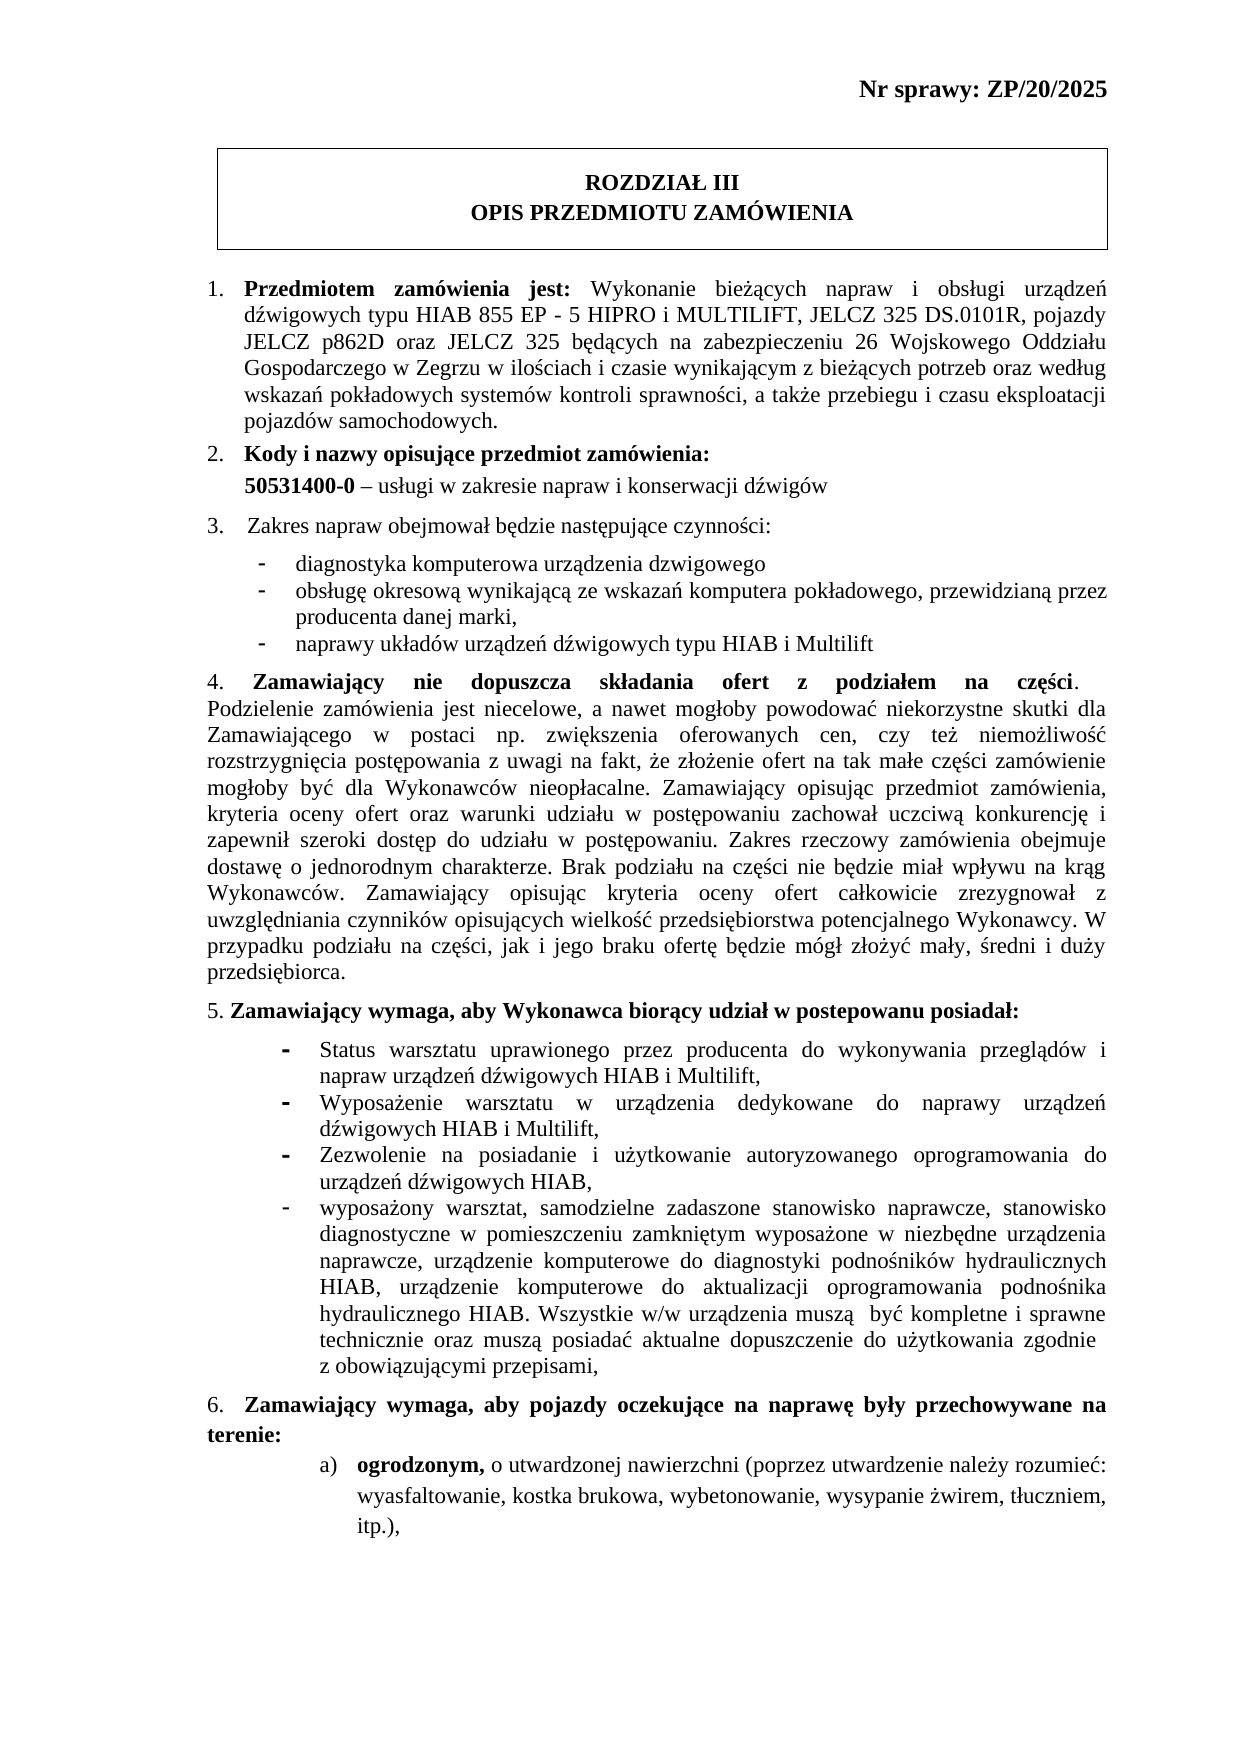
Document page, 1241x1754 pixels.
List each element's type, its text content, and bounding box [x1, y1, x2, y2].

text 5. Zamawiający wymaga, aby Wykonawca biorący udział w postepowanu posiadał: [207, 997, 1107, 1023]
text 6. Zamawiający wymaga, aby pojazdy oczekujące na naprawę były przechowywane na terenie: [207, 1391, 1107, 1448]
table_header ROZDZIAŁ III OPIS PRZEDMIOTU ZAMÓWIENIA [218, 149, 1107, 249]
list Status warsztatu uprawionego przez producenta do wykonywania przeglądów i napraw urządzeń dźwigowych HIAB i Multilift, [282, 1036, 1107, 1089]
list obsługę okresową wynikającą ze wskazań komputera pokładowego, przewidzianą przez producenta danej marki, [258, 577, 1107, 629]
list Przedmiotem zamówienia jest: Wykonanie bieżących napraw i obsługi urządzeń dźwigowych typu HIAB 855 EP - 5 HIPRO i MULTILIFT, JELCZ 325 DS.0101R, pojazdy JELCZ p862D oraz JELCZ 325 będących na zabezpieczeniu 26 Wojskowego Oddziału Gospodarczego w Zegrzu w ilościach i czasie wynikającym z bieżących potrzeb oraz według wskazań pokładowych systemów kontroli sprawności, a także przebiegu i czasu eksploatacji pojazdów samochodowych. [207, 275, 1108, 433]
list Kody i nazwy opisujące przedmiot zamówienia: [207, 439, 1108, 466]
list wyposażony warsztat, samodzielne zadaszone stanowisko naprawcze, stanowisko diagnostyczne w pomieszczeniu zamkniętym wyposażone w niezbędne urządzenia naprawcze, urządzenie komputerowe do diagnostyki podnośników hydraulicznych HIAB, urządzenie komputerowe do aktualizacji oprogramowania podnośnika hydraulicznego HIAB. Wszystkie w/w urządzenia muszą być kompletne i sprawne technicznie oraz muszą posiadać aktualne dopuszczenie do użytkowania zgodnie z obowiązującymi przepisami, [282, 1194, 1107, 1379]
text 3. Zakres napraw obejmował będzie następujące czynności: [207, 512, 1107, 538]
list Zezwolenie na posiadanie i użytkowanie autoryzowanego oprogramowania do urządzeń dźwigowych HIAB, [282, 1141, 1107, 1194]
list diagnostyka komputerowa urządzenia dzwigowego [258, 551, 1107, 577]
list Wyposażenie warsztatu w urządzenia dedykowane do naprawy urządzeń dźwigowych HIAB i Multilift, [282, 1089, 1107, 1141]
list 50531400-0 – usługi w zakresie napraw i konserwacji dźwigów [244, 472, 1107, 498]
text 4. Zamawiający nie dopuszcza składania ofert z podziałem na części. Podzielenie zamówienia jest niecelowe, a nawet mogłoby powodować niekorzystne skutki dla Zamawiającego w postaci np. zwiększenia oferowanych cen, czy też niemożliwość rozstrzygnięcia postępowania z uwagi na fakt, że złożenie ofert na tak małe części zamówienie mogłoby być dla Wykonawców nieopłacalne. Zamawiający opisując przedmiot zamówienia, kryteria oceny ofert oraz warunki udziału w postępowaniu zachował uczciwą konkurencję i zapewnił szeroki dostęp do udziału w postępowaniu. Zakres rzeczowy zamówienia obejmuje dostawę o jednorodnym charakterze. Brak podziału na części nie będzie miał wpływu na krąg Wykonawców. Zamawiający opisując kryteria oceny ofert całkowicie zrezygnował z uwzględniania czynników opisujących wielkość przedsiębiorstwa potencjalnego Wykonawcy. W przypadku podziału na części, jak i jego braku ofertę będzie mógł złożyć mały, średni i duży przedsiębiorca. [207, 668, 1107, 985]
list ogrodzonym, o utwardzonej nawierzchni (poprzez utwardzenie należy rozumieć: wyasfaltowanie, kostka brukowa, wybetonowanie, wysypanie żwirem, tłuczniem, itp.), [319, 1452, 1107, 1538]
list naprawy układów urządzeń dźwigowych typu HIAB i Multilift [258, 629, 1107, 656]
